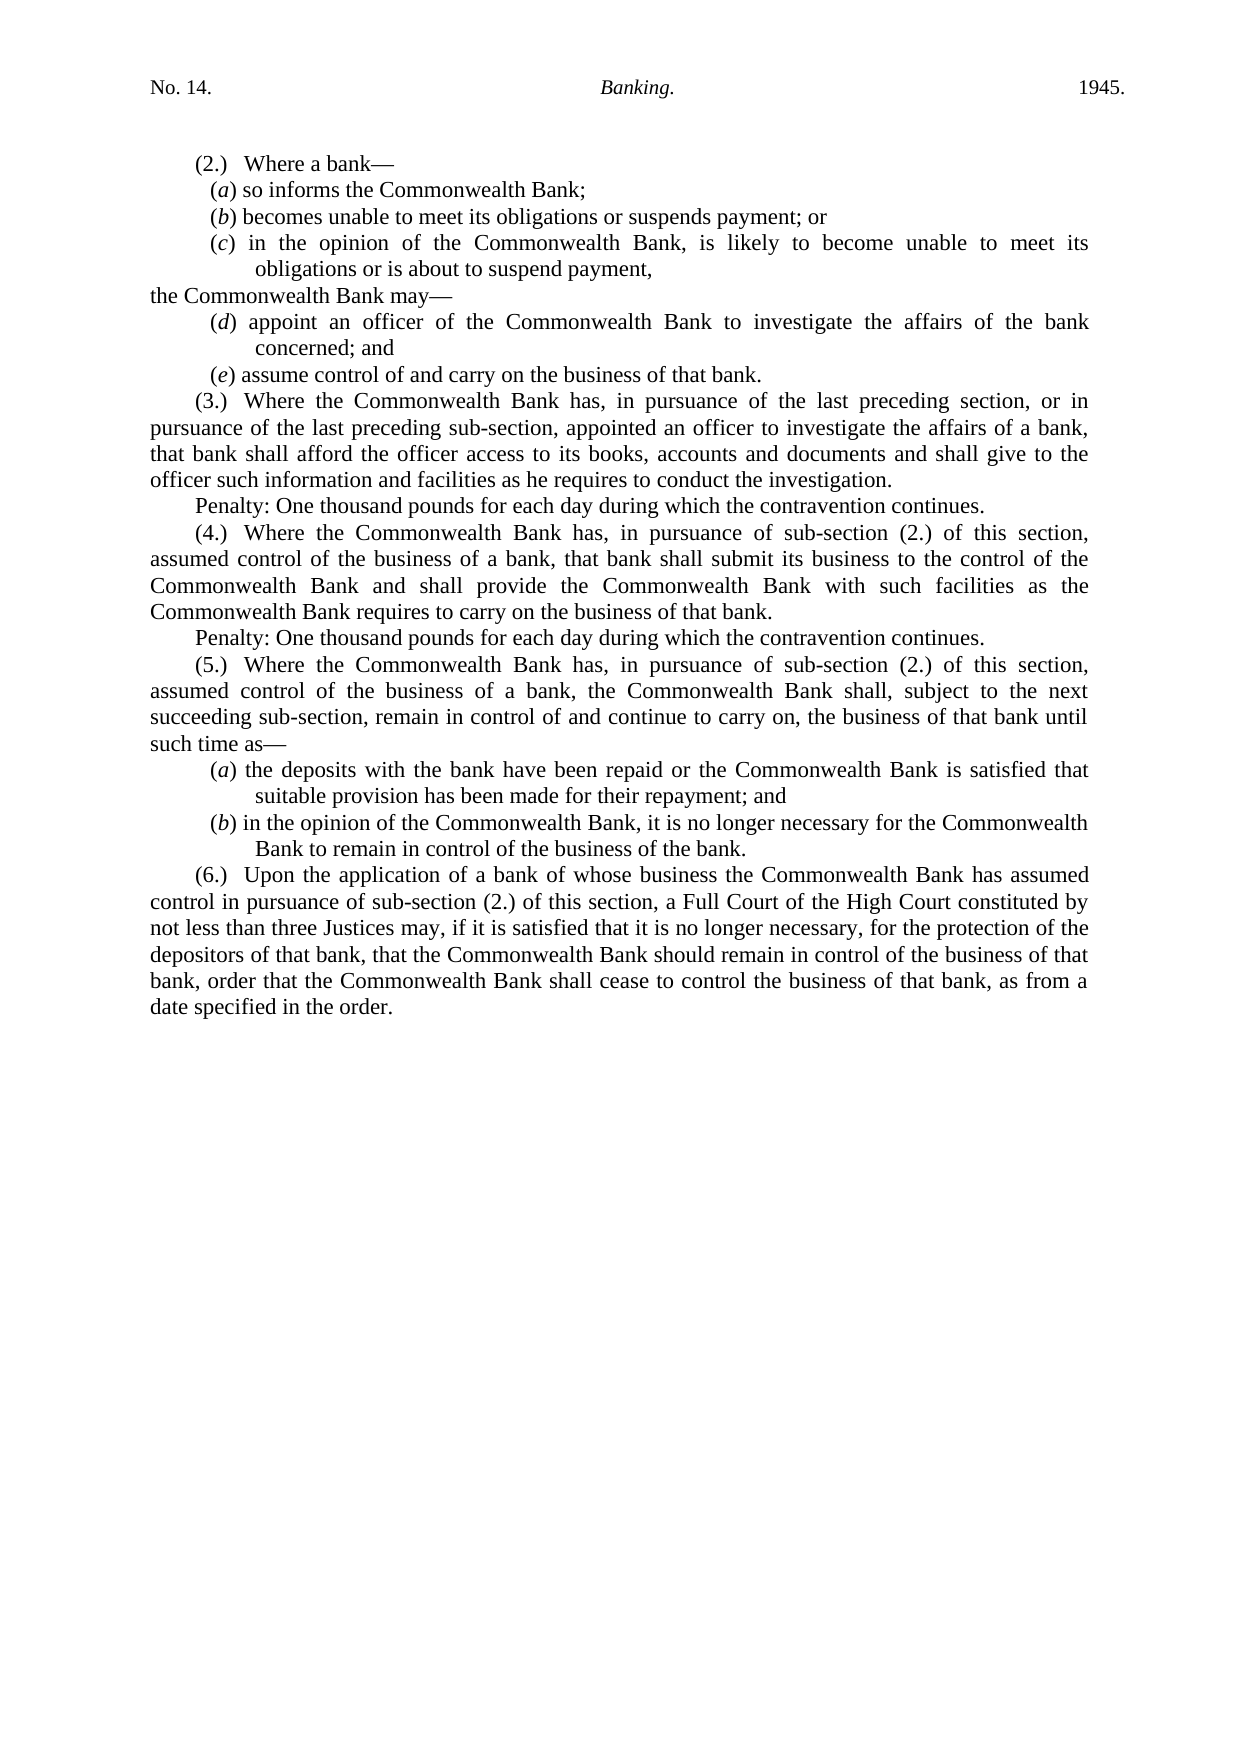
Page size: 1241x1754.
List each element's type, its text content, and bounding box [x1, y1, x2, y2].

text Penalty: One thousand pounds for each day during which the contravention continues. [150, 493, 1090, 519]
text (a) the deposits with the bank have been repaid or the Commonwealth Bank is satisfied that suitable provision has been made for their repayment; and [210, 756, 1090, 809]
text (a) so informs the Commonwealth Bank; [210, 176, 1090, 203]
text (6.) Upon the application of a bank of whose business the Commonwealth Bank has assumed control in pursuance of sub-section (2.) of this section, a Full Court of the High Court constituted by not less than three Justices may, if it is satisfied that it is no longer necessary, for the protection of the depositors of that bank, that the Commonwealth Bank should remain in control of the business of that bank, order that the Commonwealth Bank shall cease to control the business of that bank, as from a date specified in the order. [150, 862, 1090, 1020]
text (b) in the opinion of the Commonwealth Bank, it is no longer necessary for the Commonwealth Bank to remain in control of the business of the bank. [210, 809, 1090, 862]
text the Commonwealth Bank may— [150, 282, 1090, 308]
text (e) assume control of and carry on the business of that bank. [210, 361, 1090, 387]
text (3.) Where the Commonwealth Bank has, in pursuance of the last preceding section, or in pursuance of the last preceding sub-section, appointed an officer to investigate the affairs of a bank, that bank shall afford the officer access to its books, accounts and documents and shall give to the officer such information and facilities as he requires to conduct the investigation. [150, 387, 1090, 493]
text (b) becomes unable to meet its obligations or suspends payment; or [210, 203, 1090, 229]
text (4.) Where the Commonwealth Bank has, in pursuance of sub-section (2.) of this section, assumed control of the business of a bank, that bank shall submit its business to the control of the Commonwealth Bank and shall provide the Commonwealth Bank with such facilities as the Commonwealth Bank requires to carry on the business of that bank. [150, 519, 1090, 624]
text (2.) Where a bank— [150, 150, 1090, 176]
text Penalty: One thousand pounds for each day during which the contravention continues. [150, 624, 1090, 651]
text (d) appoint an officer of the Commonwealth Bank to investigate the affairs of the bank concerned; and [210, 308, 1090, 361]
text (c) in the opinion of the Commonwealth Bank, is likely to become unable to meet its obligations or is about to suspend payment, [210, 229, 1090, 282]
text (5.) Where the Commonwealth Bank has, in pursuance of sub-section (2.) of this section, assumed control of the business of a bank, the Commonwealth Bank shall, subject to the next succeeding sub-section, remain in control of and continue to carry on, the business of that bank until such time as— [150, 651, 1090, 756]
